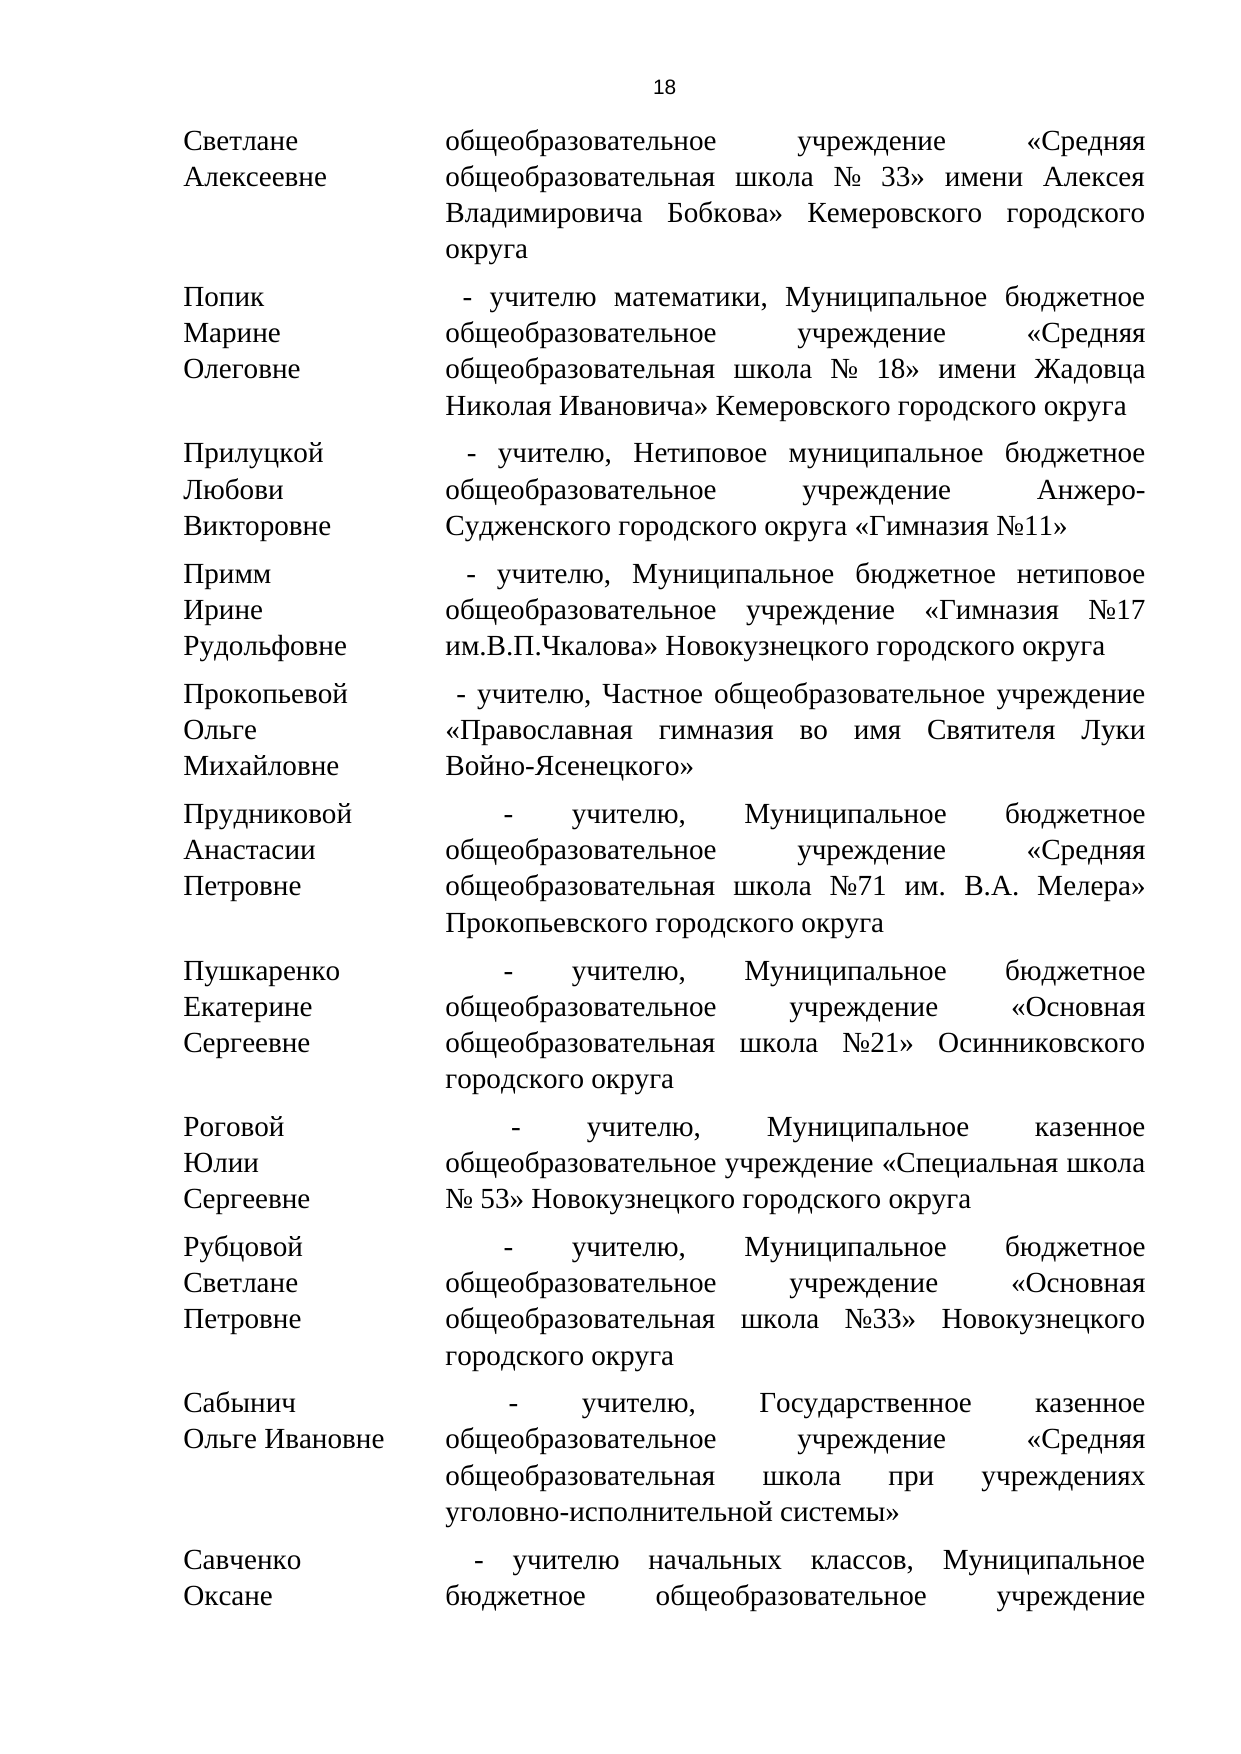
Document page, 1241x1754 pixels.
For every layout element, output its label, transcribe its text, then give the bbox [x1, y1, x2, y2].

table_cell - учителю, Государственное казенное общеобразовательное учреждение «Средняя общеобразовательная школа при учреждениях уголовно-исполнительной системы» [438, 1386, 1153, 1542]
table_cell Попик Марине Олеговне [176, 279, 438, 436]
table_cell - учителю, Муниципальное бюджетное общеобразовательное учреждение «Средняя общеобразовательная школа №71 им. В.А. Мелера» Прокопьевского городского округа [438, 796, 1153, 953]
table_cell Примм Ирине Рудольфовне [176, 556, 438, 676]
table_cell - учителю, Муниципальное бюджетное нетиповое общеобразовательное учреждение «Гимназия №17 им.В.П.Чкалова» Новокузнецкого городского округа [438, 556, 1153, 676]
table_cell - учителю, Нетиповое муниципальное бюджетное общеобразовательное учреждение Анжеро-Судженского городского округа «Гимназия №11» [438, 436, 1153, 556]
table_cell - учителю, Муниципальное бюджетное общеобразовательное учреждение «Основная общеобразовательная школа №33» Новокузнецкого городского округа [438, 1229, 1153, 1386]
table_cell - учителю, Муниципальное казенное общеобразовательное учреждение «Специальная школа № 53» Новокузнецкого городского округа [438, 1109, 1153, 1229]
table_cell Прилуцкой Любови Викторовне [176, 436, 438, 556]
table_cell Прудниковой Анастасии Петровне [176, 796, 438, 953]
table_cell Роговой Юлии Сергеевне [176, 1109, 438, 1229]
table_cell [438, 1542, 1153, 1612]
table_cell Сабынич Ольге Ивановне [176, 1386, 438, 1542]
table_cell Рубцовой Светлане Петровне [176, 1229, 438, 1386]
table_cell - учителю математики, Муниципальное бюджетное общеобразовательное учреждение «Средняя общеобразовательная школа № 18» имени Жадовца Николая Ивановича» Кемеровского городского округа [438, 279, 1153, 436]
table_cell - учителю, Частное общеобразовательное учреждение «Православная гимназия во имя Святителя Луки Войно-Ясенецкого» [438, 676, 1153, 796]
table_cell - учителю, Муниципальное бюджетное общеобразовательное учреждение «Основная общеобразовательная школа №21» Осинниковского городского округа [438, 953, 1153, 1109]
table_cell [176, 1542, 438, 1612]
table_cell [176, 123, 438, 279]
table_cell Прокопьевой Ольге Михайловне [176, 676, 438, 796]
table_cell Пушкаренко Екатерине Сергеевне [176, 953, 438, 1109]
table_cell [438, 123, 1153, 279]
